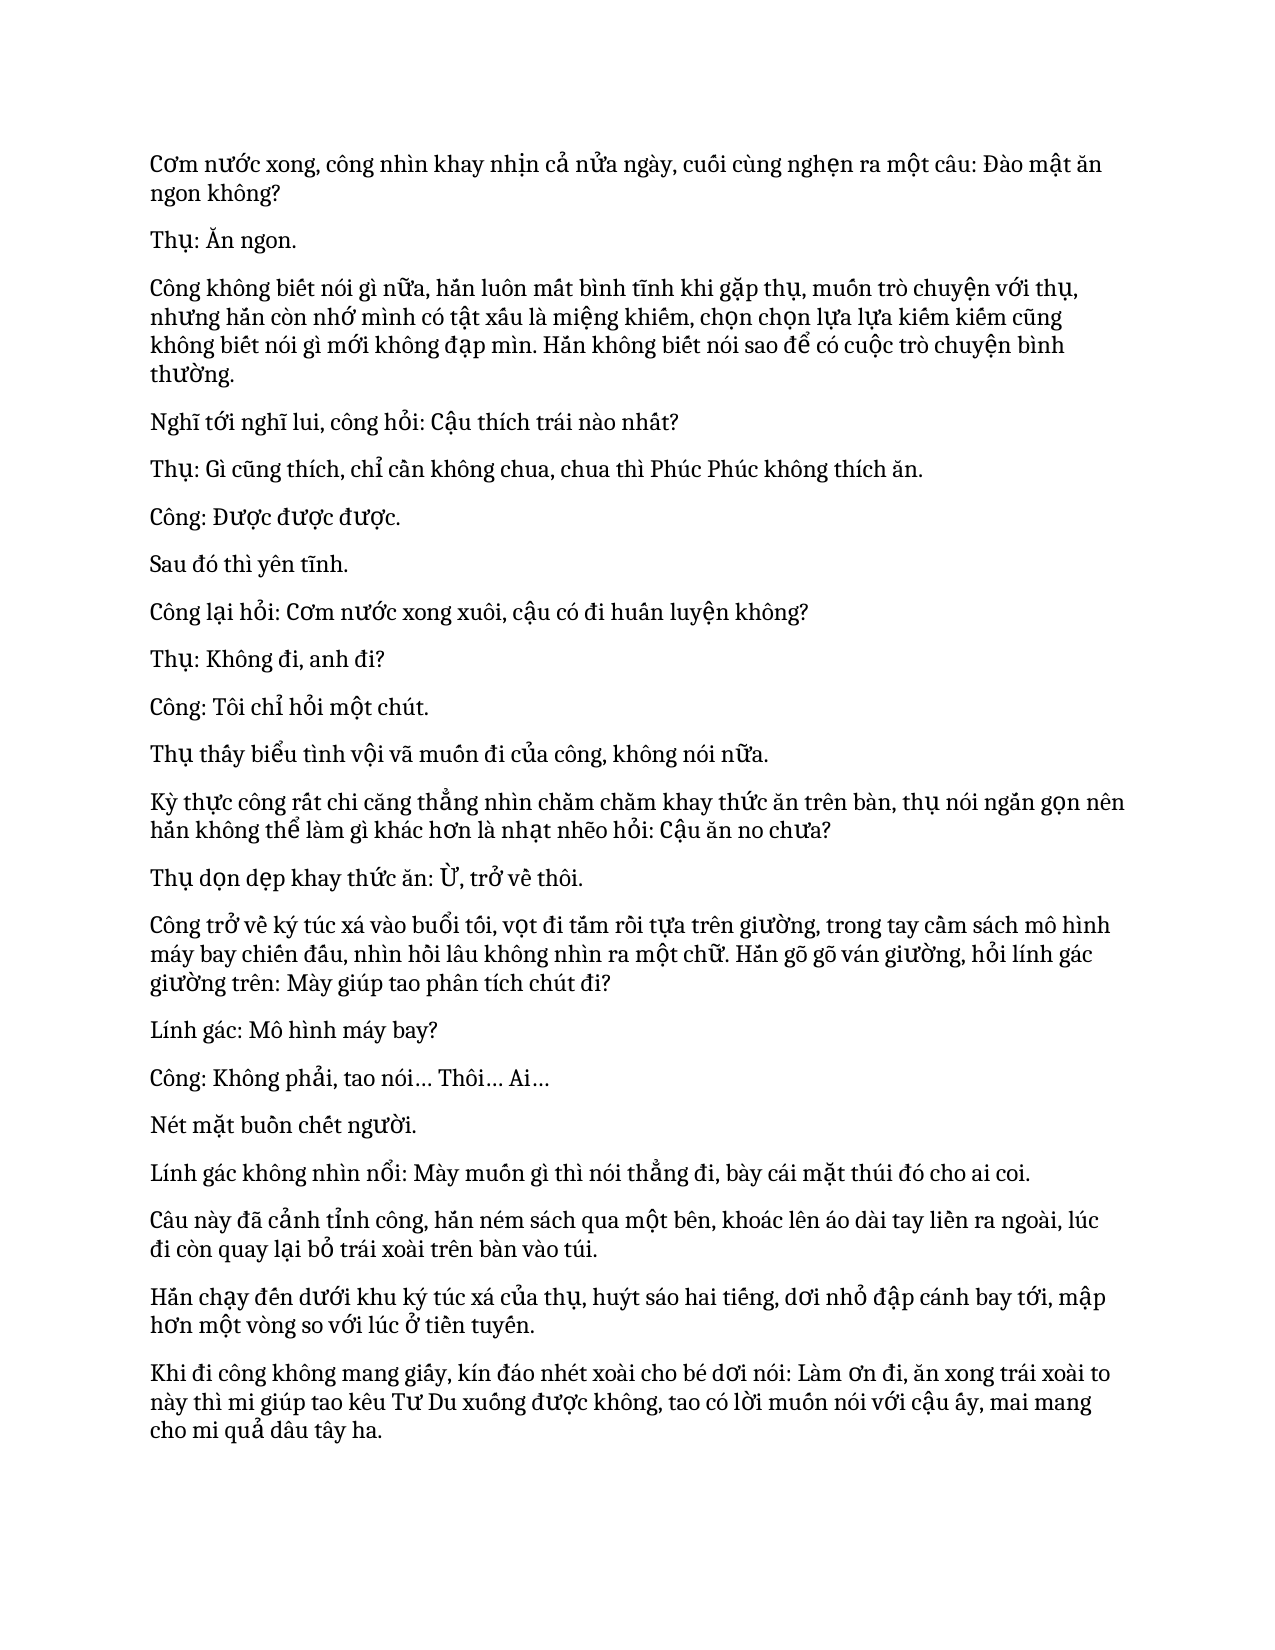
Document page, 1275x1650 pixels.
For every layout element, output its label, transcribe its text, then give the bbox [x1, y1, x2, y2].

text Nét mặt buồn chết người. [150, 1111, 1125, 1140]
text Sau đó thì yên tĩnh. [150, 550, 1125, 579]
text Kỳ thực công rất chi căng thẳng nhìn chằm chằm khay thức ăn trên bàn, thụ nói ngắn gọn nên hắn không thể làm gì khác hơn là nhạt nhẽo hỏi: Cậu ăn no chưa? [150, 787, 1125, 845]
text Khi đi công không mang giấy, kín đáo nhét xoài cho bé dơi nói: Làm ơn đi, ăn xong trái xoài to này thì mi giúp tao kêu Tư Du xuống được không, tao có lời muốn nói với cậu ấy, mai mang cho mi quả dâu tây ha. [150, 1359, 1125, 1445]
text Công: Không phải, tao nói… Thôi… Ai… [150, 1064, 1125, 1092]
text Thụ: Gì cũng thích, chỉ cần không chua, chua thì Phúc Phúc không thích ăn. [150, 455, 1125, 484]
text Thụ dọn dẹp khay thức ăn: Ừ, trở về thôi. [150, 864, 1125, 892]
text Thụ thấy biểu tình vội vã muốn đi của công, không nói nữa. [150, 740, 1125, 769]
text Công lại hỏi: Cơm nước xong xuôi, cậu có đi huấn luyện không? [150, 597, 1125, 626]
text Hắn chạy đến dưới khu ký túc xá của thụ, huýt sáo hai tiếng, dơi nhỏ đập cánh bay tới, mập hơn một vòng so với lúc ở tiền tuyến. [150, 1282, 1125, 1340]
text Công: Tôi chỉ hỏi một chút. [150, 692, 1125, 721]
text Lính gác: Mô hình máy bay? [150, 1016, 1125, 1045]
text Công: Được được được. [150, 502, 1125, 531]
text Lính gác không nhìn nổi: Mày muốn gì thì nói thẳng đi, bày cái mặt thúi đó cho ai coi. [150, 1159, 1125, 1187]
text Thụ: Không đi, anh đi? [150, 645, 1125, 674]
text Công trở về ký túc xá vào buổi tối, vọt đi tắm rồi tựa trên giường, trong tay cầm sách mô hình máy bay chiến đấu, nhìn hồi lâu không nhìn ra một chữ. Hắn gõ gõ ván giường, hỏi lính gác giường trên: Mày giúp tao phân tích chút đi? [150, 911, 1125, 997]
text Cơm nước xong, công nhìn khay nhịn cả nửa ngày, cuối cùng nghẹn ra một câu: Đào mật ăn ngon không? [150, 150, 1125, 207]
text Câu này đã cảnh tỉnh công, hắn ném sách qua một bên, khoác lên áo dài tay liền ra ngoài, lúc đi còn quay lại bỏ trái xoài trên bàn vào túi. [150, 1206, 1125, 1264]
text Công không biết nói gì nữa, hắn luôn mất bình tĩnh khi gặp thụ, muốn trò chuyện với thụ, nhưng hắn còn nhớ mình có tật xấu là miệng khiếm, chọn chọn lựa lựa kiếm kiếm cũng không biết nói gì mới không đạp mìn. Hắn không biết nói sao để có cuộc trò chuyện bình thường. [150, 274, 1125, 389]
text Nghĩ tới nghĩ lui, công hỏi: Cậu thích trái nào nhất? [150, 407, 1125, 436]
text Thụ: Ăn ngon. [150, 226, 1125, 255]
